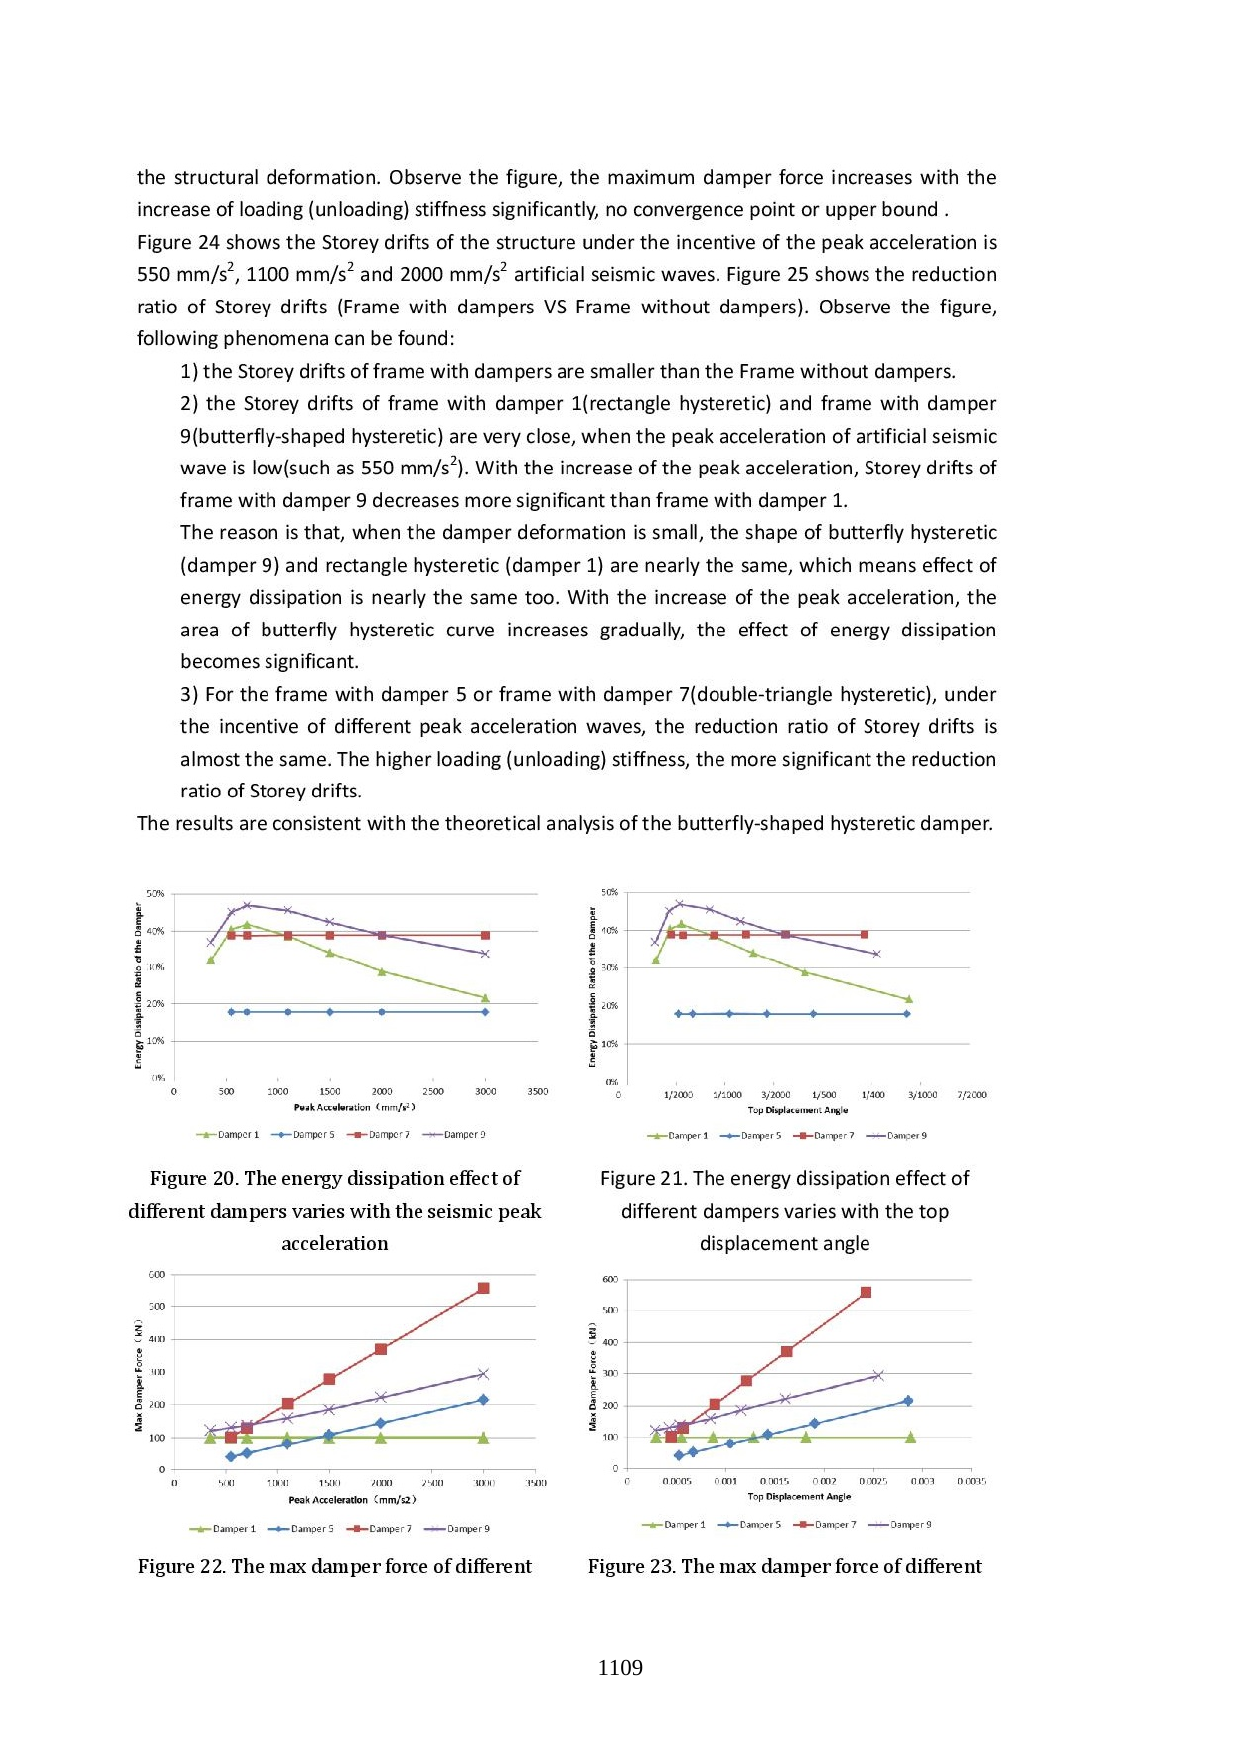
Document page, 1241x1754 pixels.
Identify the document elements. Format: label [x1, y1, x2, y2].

picture [118, 147, 1017, 1607]
